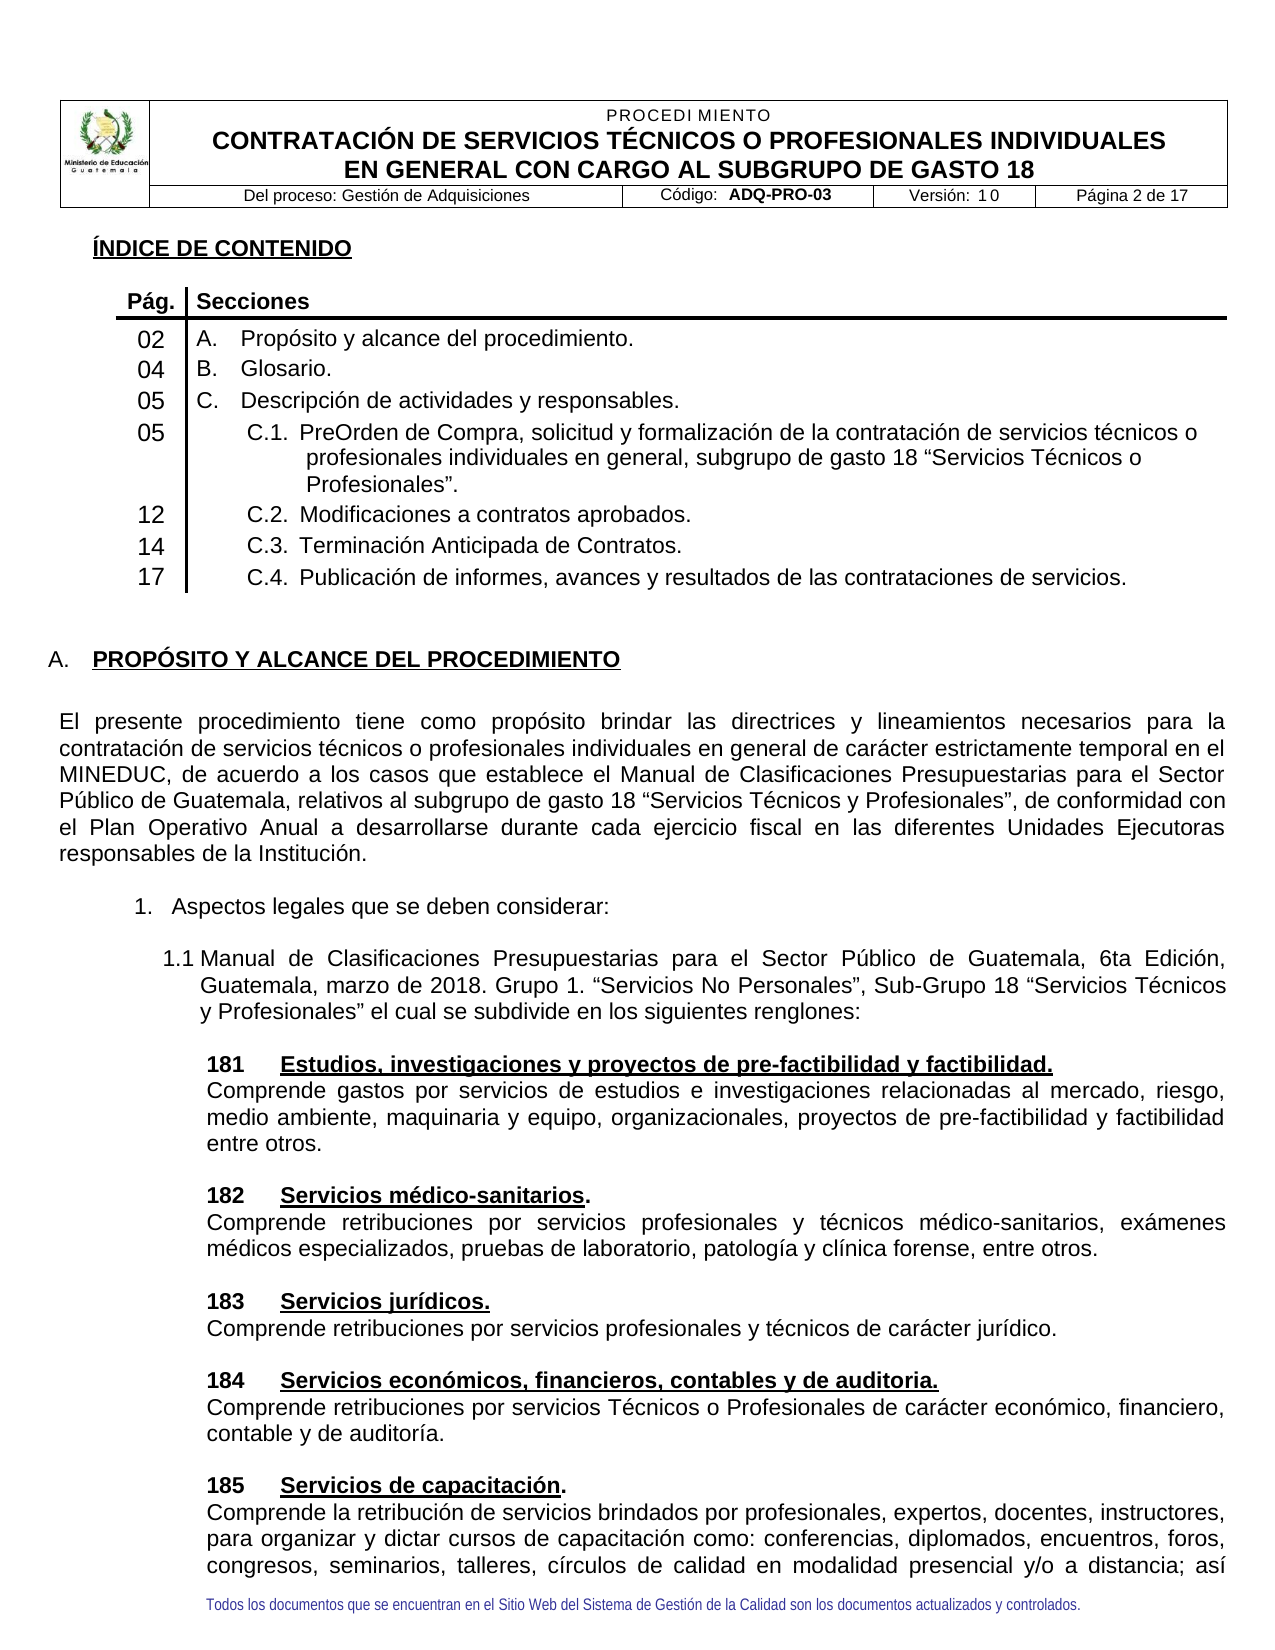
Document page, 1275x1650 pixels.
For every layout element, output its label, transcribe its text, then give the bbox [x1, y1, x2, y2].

table_cell B. Glosario. [188, 354, 1227, 386]
table_header Secciones [188, 287, 1227, 316]
table_cell 14 [116, 531, 185, 563]
table_header PROCEDI MIENTO CONTRATACIÓN DE SERVICIOS TÉCNICOS O PROFESIONALES INDIVIDUALES EN GENERAL CON CARGO AL SUBGRUPO DE GASTO 18 [150, 101, 1227, 185]
table_cell C.3. Terminación Anticipada de Contratos. [188, 531, 1227, 563]
table_cell Página 2 de 17 [1036, 186, 1227, 207]
table_cell A. Propósito y alcance del procedimiento. [188, 320, 1227, 354]
picture [63, 106, 149, 175]
text Comprende retribuciones por servicios Técnicos o Profesionales de carácter económico, financiero, contable y de auditoría. [206, 1393, 1226, 1446]
text Comprende retribuciones por servicios profesionales y técnicos médico-sanitarios, exámenes médicos especializados, pruebas de laboratorio, patología y clínica forense, entre otros. [206, 1209, 1226, 1262]
table_cell C. Descripción de actividades y responsables. [188, 386, 1227, 417]
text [206, 1499, 1226, 1578]
text Comprende gastos por servicios de estudios e investigaciones relacionadas al mercado, riesgo, medio ambiente, maquinaria y equipo, organizacionales, proyectos de pre-factibilidad y factibilidad entre otros. [206, 1077, 1226, 1156]
table_cell 05 [116, 386, 185, 417]
text Comprende retribuciones por servicios profesionales y técnicos de carácter jurídico. [206, 1314, 1239, 1341]
table_header [61, 101, 149, 207]
list Servicios de capacitación. [206, 1472, 1239, 1499]
text ÍNDICE DE CONTENIDO [92, 234, 1239, 261]
list Servicios económicos, financieros, contables y de auditoria. [206, 1367, 1239, 1393]
text El presente procedimiento tiene como propósito brindar las directrices y lineamientos necesarios para la contratación de servicios técnicos o profesionales individuales en general de carácter estrictamente temporal en el MINEDUC, de acuerdo a los casos que establece el Manual de Clasificaciones Presupuestarias para el Sector Público de Guatemala, relativos al subgrupo de gasto 18 “Servicios Técnicos y Profesionales”, de conformidad con el Plan Operativo Anual a desarrollarse durante cada ejercicio fiscal en las diferentes Unidades Ejecutoras responsables de la Institución. [59, 708, 1226, 866]
list PROPÓSITO Y ALCANCE DEL PROCEDIMIENTO [48, 646, 1239, 672]
table_cell 05 [116, 418, 185, 499]
table_cell Versión: 10 [874, 186, 1035, 207]
list Estudios, investigaciones y proyectos de pre-factibilidad y factibilidad. [206, 1051, 1239, 1077]
list Manual de Clasificaciones Presupuestarias para el Sector Público de Guatemala, 6ta Edición, Guatemala, marzo de 2018. Grupo 1. “Servicios No Personales”, Sub-Grupo 18 “Servicios Técnicos y Profesionales” el cual se subdivide en los siguientes renglones: [162, 945, 1226, 1024]
table_cell 12 [116, 499, 185, 531]
list Servicios jurídicos. [206, 1288, 1239, 1314]
table_cell Del proceso: Gestión de Adquisiciones [150, 186, 622, 207]
table_cell 02 [116, 320, 185, 354]
table_cell C.1. PreOrden de Compra, solicitud y formalización de la contratación de servicios técnicos o profesionales individuales en general, subgrupo de gasto 18 “Servicios Técnicos o Profesionales”. [188, 418, 1227, 499]
table_cell 04 [116, 354, 185, 386]
table_cell Código: ADQ-PRO-03 [623, 186, 873, 207]
list Servicios médico-sanitarios. [206, 1182, 1239, 1209]
list Aspectos legales que se deben considerar: [134, 893, 1239, 919]
table_cell C.4. Publicación de informes, avances y resultados de las contrataciones de servicios. [188, 563, 1227, 593]
table_header Pág. [116, 287, 185, 316]
table_cell 17 [116, 563, 185, 593]
table_cell C.2. Modificaciones a contratos aprobados. [188, 499, 1227, 531]
